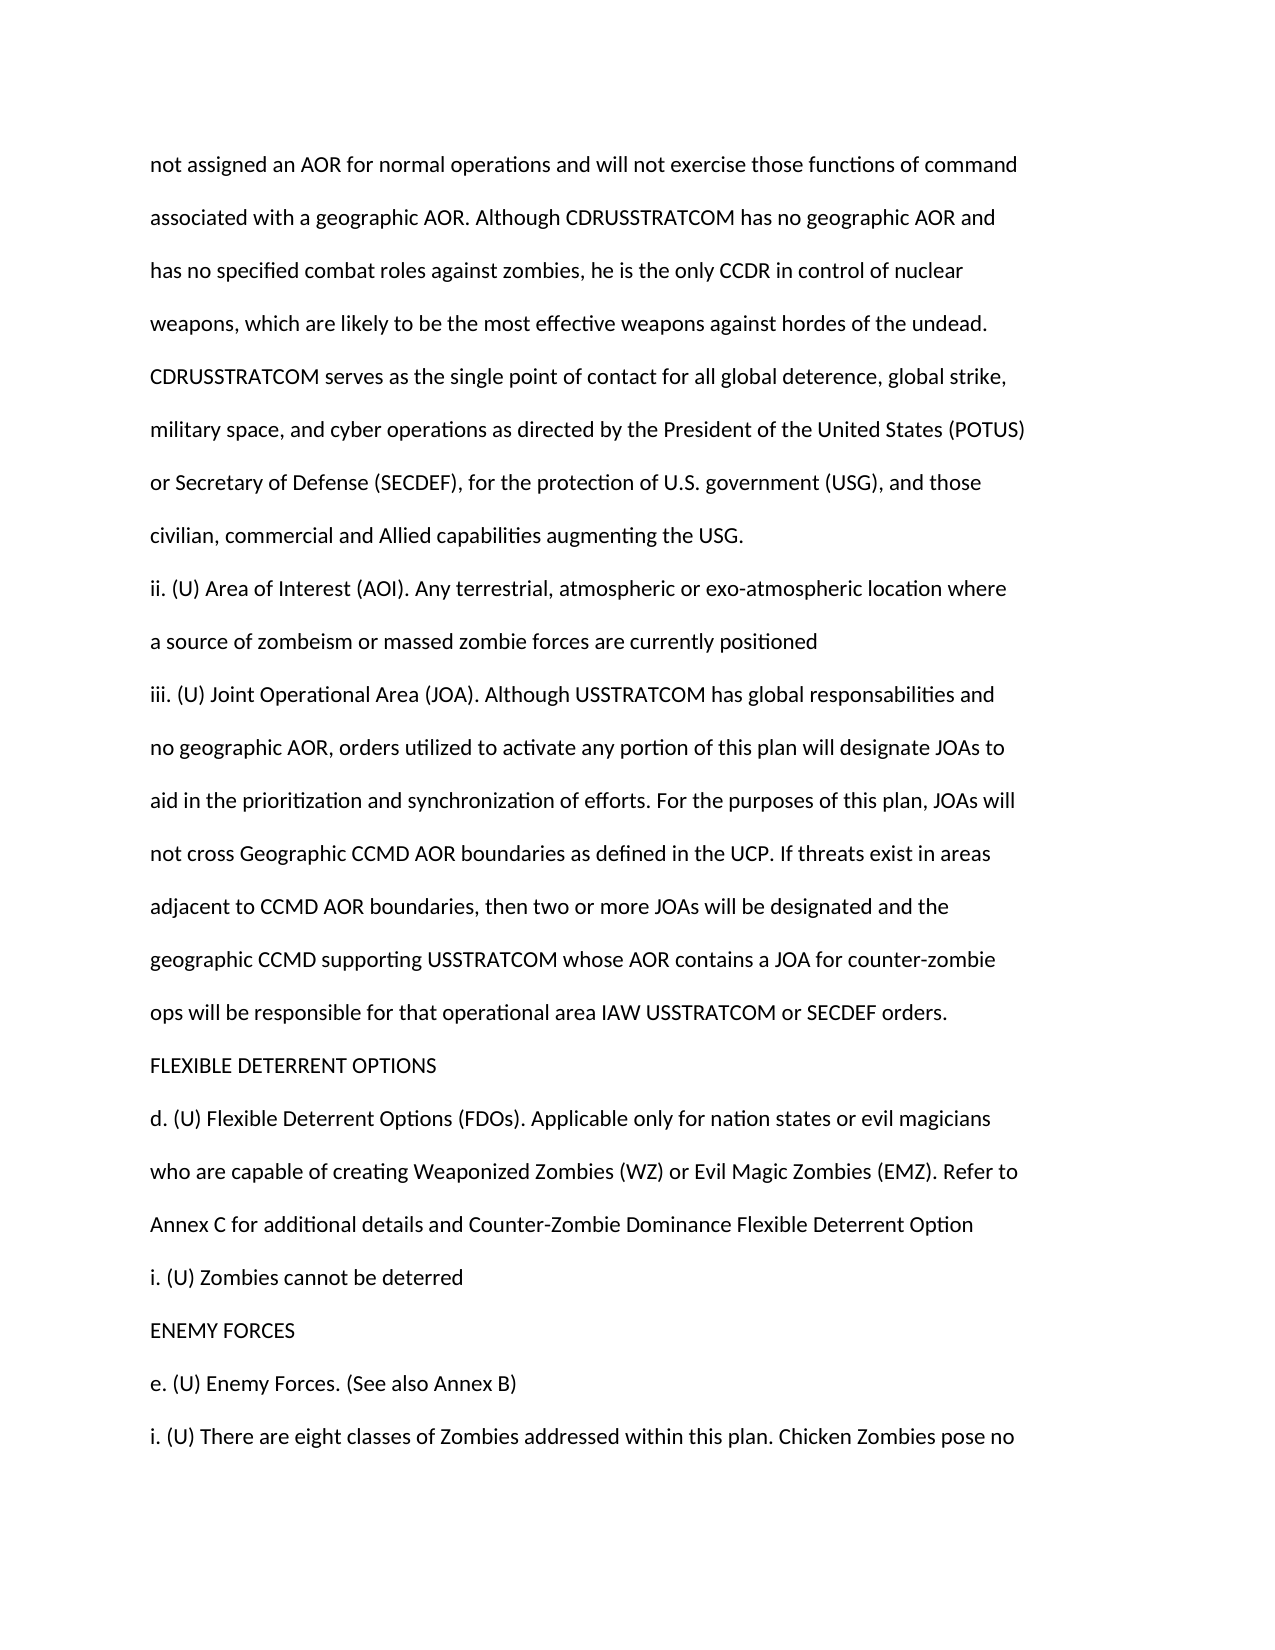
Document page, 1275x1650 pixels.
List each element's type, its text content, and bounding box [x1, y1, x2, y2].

text ENEMY FORCES [150, 1316, 1125, 1344]
text or Secretary of Defense (SECDEF), for the protection of U.S. government (USG), and those [150, 468, 1125, 496]
text ops will be responsible for that operational area IAW USSTRATCOM or SECDEF orders. [150, 998, 1125, 1026]
text associated with a geographic AOR. Although CDRUSSTRATCOM has no geographic AOR and [150, 203, 1125, 231]
text military space, and cyber operations as directed by the President of the United States (POTUS) [150, 415, 1125, 443]
text adjacent to CCMD AOR boundaries, then two or more JOAs will be designated and the [150, 892, 1125, 920]
text not assigned an AOR for normal operations and will not exercise those functions of command [150, 150, 1125, 178]
text d. (U) Flexible Deterrent Options (FDOs). Applicable only for nation states or evil magicians [150, 1104, 1125, 1132]
text not cross Geographic CCMD AOR boundaries as defined in the UCP. If threats exist in areas [150, 839, 1125, 867]
text FLEXIBLE DETERRENT OPTIONS [150, 1051, 1125, 1079]
text Annex C for additional details and Counter-Zombie Dominance Flexible Deterrent Option [150, 1210, 1125, 1238]
text CDRUSSTRATCOM serves as the single point of contact for all global deterence, global strike, [150, 362, 1125, 390]
text no geographic AOR, orders utilized to activate any portion of this plan will designate JOAs to [150, 733, 1125, 761]
text a source of zombeism or massed zombie forces are currently positioned [150, 627, 1125, 655]
text civilian, commercial and Allied capabilities augmenting the USG. [150, 521, 1125, 549]
text weapons, which are likely to be the most effective weapons against hordes of the undead. [150, 309, 1125, 337]
text iii. (U) Joint Operational Area (JOA). Although USSTRATCOM has global responsabilities and [150, 680, 1125, 708]
text i. (U) Zombies cannot be deterred [150, 1263, 1125, 1291]
text e. (U) Enemy Forces. (See also Annex B) [150, 1369, 1125, 1397]
text has no specified combat roles against zombies, he is the only CCDR in control of nuclear [150, 256, 1125, 284]
text aid in the prioritization and synchronization of efforts. For the purposes of this plan, JOAs will [150, 786, 1125, 814]
text who are capable of creating Weaponized Zombies (WZ) or Evil Magic Zombies (EMZ). Refer to [150, 1157, 1125, 1185]
text geographic CCMD supporting USSTRATCOM whose AOR contains a JOA for counter-zombie [150, 945, 1125, 973]
text i. (U) There are eight classes of Zombies addressed within this plan. Chicken Zombies pose no [150, 1422, 1125, 1451]
text ii. (U) Area of Interest (AOI). Any terrestrial, atmospheric or exo-atmospheric location where [150, 574, 1125, 602]
